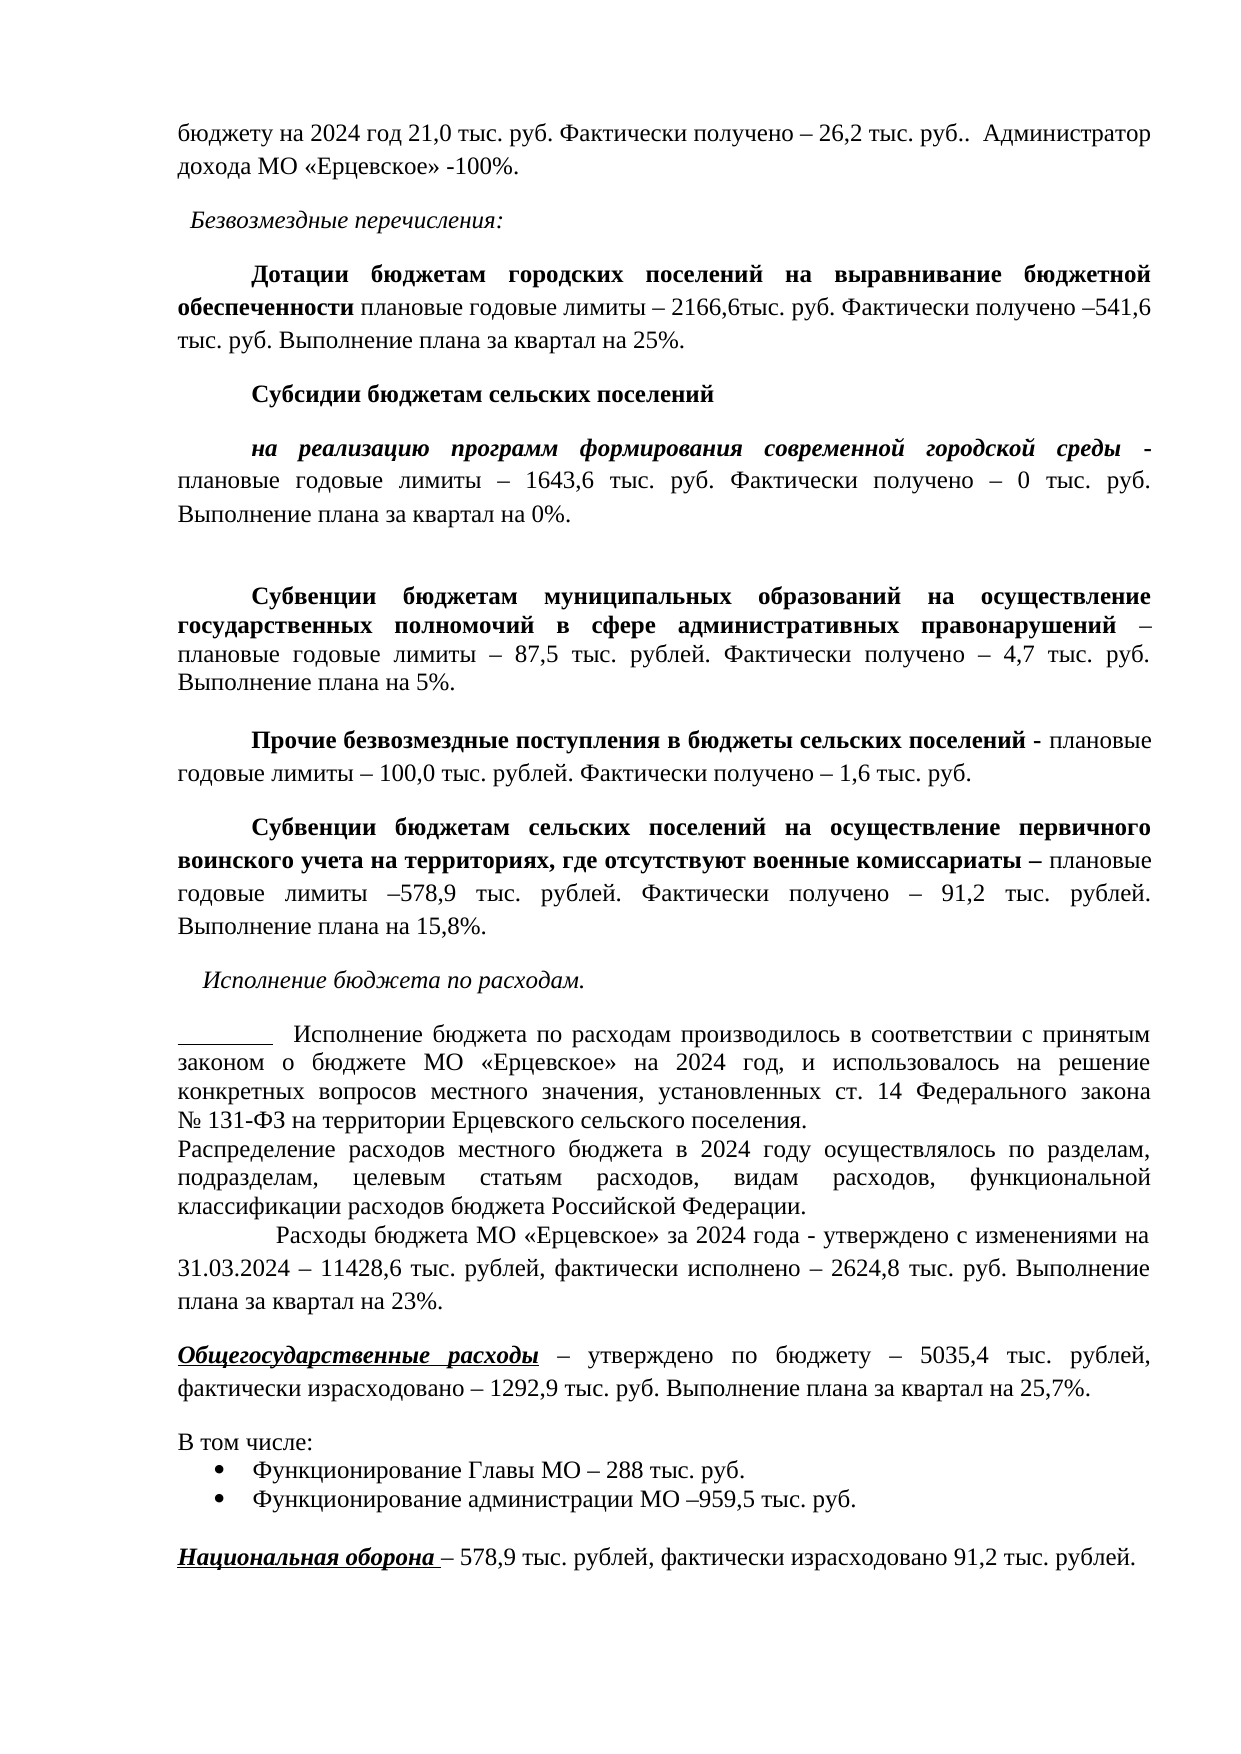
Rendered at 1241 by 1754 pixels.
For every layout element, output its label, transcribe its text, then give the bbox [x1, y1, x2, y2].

list Функционирование Главы МО – 288 тыс. руб. [215, 1455, 1152, 1484]
text Безвозмездные перечисления: [177, 205, 1152, 234]
text Расходы бюджета МО «Ерцевское» за 2024 года - утверждено с изменениями на 31.03.2024 – 11428,6 тыс. рублей, фактически исполнено – 2624,8 тыс. руб. Выполнение плана за квартал на 23%. [177, 1220, 1152, 1315]
text на реализацию программ формирования современной городской среды - плановые годовые лимиты – 1643,6 тыс. руб. Фактически получено – 0 тыс. руб. Выполнение плана за квартал на 0%. [177, 433, 1152, 527]
text Субсидии бюджетам сельских поселений [177, 379, 1152, 407]
text В том числе: [177, 1427, 1152, 1455]
text Субвенции бюджетам сельских поселений на осуществление первичного воинского учета на территориях, где отсутствуют военные комиссариаты – плановые годовые лимиты –578,9 тыс. рублей. Фактически получено – 91,2 тыс. рублей. Выполнение плана на 15,8%. [177, 812, 1152, 940]
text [177, 118, 1152, 180]
text Дотации бюджетам городских поселений на выравнивание бюджетной обеспеченности плановые годовые лимиты – 2166,6тыс. руб. Фактически получено –541,6 тыс. руб. Выполнение плана за квартал на 25%. [177, 259, 1152, 354]
text Исполнение бюджета по расходам производилось в соответствии с принятым законом о бюджете МО «Ерцевское» на 2024 год, и использовалось на решение конкретных вопросов местного значения, установленных ст. 14 Федерального закона № 131-ФЗ на территории Ерцевского сельского поселения. [177, 1019, 1152, 1134]
text Прочие безвозмездные поступления в бюджеты сельских поселений - плановые годовые лимиты – 100,0 тыс. рублей. Фактически получено – 1,6 тыс. руб. [177, 725, 1152, 787]
text Общегосударственные расходы – утверждено по бюджету – 5035,4 тыс. рублей, фактически израсходовано – 1292,9 тыс. руб. Выполнение плана за квартал на 25,7%. [177, 1340, 1152, 1402]
text Национальная оборона – 578,9 тыс. рублей, фактически израсходовано 91,2 тыс. рублей. [177, 1542, 1152, 1570]
text Распределение расходов местного бюджета в 2024 году осуществлялось по разделам, подразделам, целевым статьям расходов, видам расходов, функциональной классификации расходов бюджета Российской Федерации. [177, 1134, 1152, 1220]
text Субвенции бюджетам муниципальных образований на осуществление государственных полномочий в сфере административных правонарушений – плановые годовые лимиты – 87,5 тыс. рублей. Фактически получено – 4,7 тыс. руб. Выполнение плана на 5%. [177, 581, 1152, 696]
list Функционирование администрации МО –959,5 тыс. руб. [215, 1484, 1152, 1513]
text Исполнение бюджета по расходам. [177, 965, 1152, 993]
